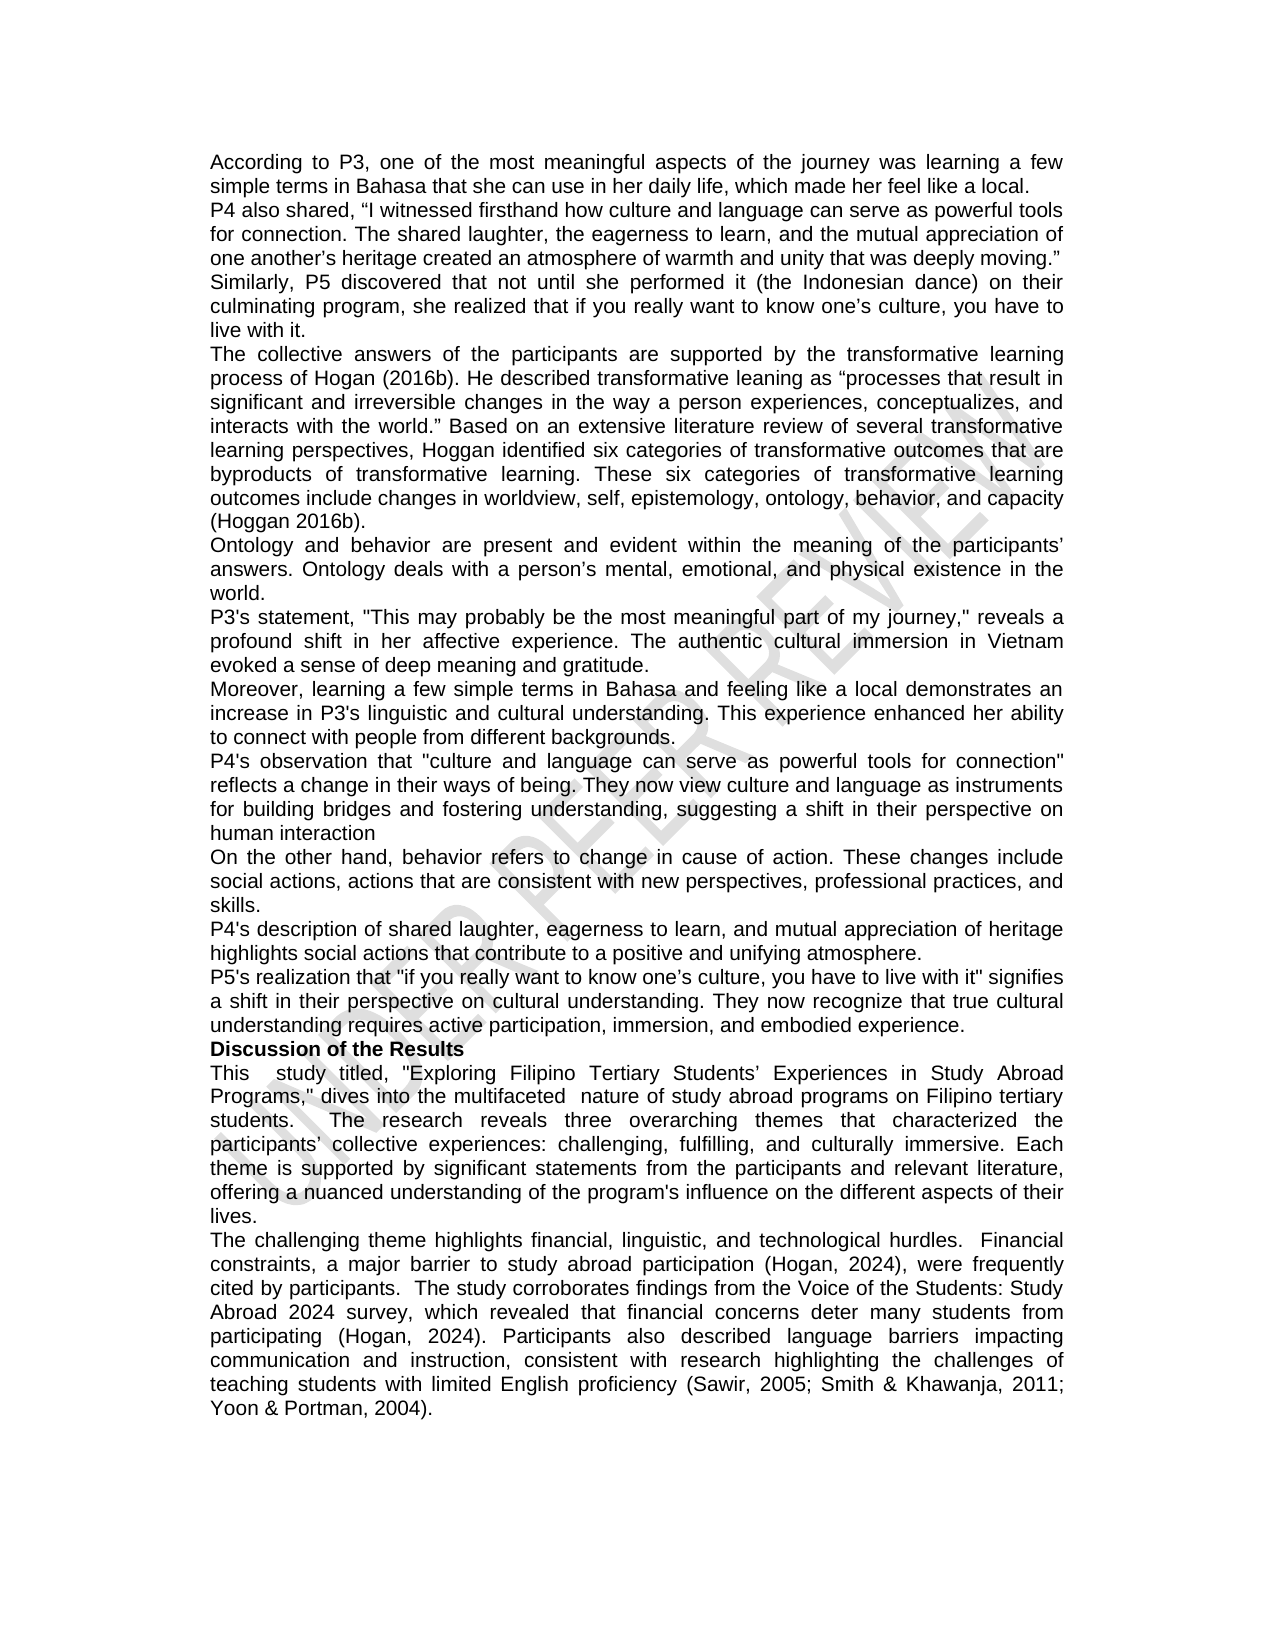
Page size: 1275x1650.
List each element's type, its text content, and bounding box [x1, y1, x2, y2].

text Moreover, learning a few simple terms in Bahasa and feeling like a local demonstrates an increase in P3's linguistic and cultural understanding. This experience enhanced her ability to connect with people from different backgrounds. [210, 677, 1065, 749]
text According to P3, one of the most meaningful aspects of the journey was learning a few simple terms in Bahasa that she can use in her daily life, which made her feel like a local. [210, 150, 1065, 198]
text P4's observation that "culture and language can serve as powerful tools for connection" reflects a change in their ways of being. They now view culture and language as instruments for building bridges and fostering understanding, suggesting a shift in their perspective on human interaction [210, 749, 1065, 845]
text P3's statement, "This may probably be the most meaningful part of my journey," reveals a profound shift in her affective experience. The authentic cultural immersion in Vietnam evoked a sense of deep meaning and gratitude. [210, 605, 1065, 677]
text The collective answers of the participants are supported by the transformative learning process of Hogan (2016b). He described transformative leaning as “processes that result in significant and irreversible changes in the way a person experiences, conceptualizes, and interacts with the world.” Based on an extensive literature review of several transformative learning perspectives, Hoggan identified six categories of transformative outcomes that are byproducts of transformative learning. These six categories of transformative learning outcomes include changes in worldview, self, epistemology, ontology, behavior, and capacity (Hoggan 2016b). [210, 342, 1065, 533]
text P4 also shared, “I witnessed firsthand how culture and language can serve as powerful tools for connection. The shared laughter, the eagerness to learn, and the mutual appreciation of one another’s heritage created an atmosphere of warmth and unity that was deeply moving.” [210, 198, 1065, 270]
text This study titled, "Exploring Filipino Tertiary Students’ Experiences in Study Abroad Programs," dives into the multifaceted nature of study abroad programs on Filipino tertiary students. The research reveals three overarching themes that characterized the participants’ collective experiences: challenging, fulfilling, and culturally immersive. Each theme is supported by significant statements from the participants and relevant literature, offering a nuanced understanding of the program's influence on the different aspects of their lives. [210, 1060, 1065, 1228]
text P5's realization that "if you really want to know one’s culture, you have to live with it" signifies a shift in their perspective on cultural understanding. They now recognize that true cultural understanding requires active participation, immersion, and embodied experience. [210, 964, 1065, 1036]
text The challenging theme highlights financial, linguistic, and technological hurdles. Financial constraints, a major barrier to study abroad participation (Hogan, 2024), were frequently cited by participants. The study corroborates findings from the Voice of the Students: Study Abroad 2024 survey, which revealed that financial concerns deter many students from participating (Hogan, 2024). Participants also described language barriers impacting communication and instruction, consistent with research highlighting the challenges of teaching students with limited English proficiency (Sawir, 2005; Smith & Khawanja, 2011; Yoon & Portman, 2004). [210, 1228, 1065, 1420]
text Similarly, P5 discovered that not until she performed it (the Indonesian dance) on their culminating program, she realized that if you really want to know one’s culture, you have to live with it. [210, 270, 1065, 342]
text On the other hand, behavior refers to change in cause of action. These changes include social actions, actions that are consistent with new perspectives, professional practices, and skills. [210, 845, 1065, 917]
text P4's description of shared laughter, eagerness to learn, and mutual appreciation of heritage highlights social actions that contribute to a positive and unifying atmosphere. [210, 917, 1065, 964]
text Ontology and behavior are present and evident within the meaning of the participants’ answers. Ontology deals with a person’s mental, emotional, and physical existence in the world. [210, 533, 1065, 605]
text Discussion of the Results [210, 1036, 1065, 1060]
